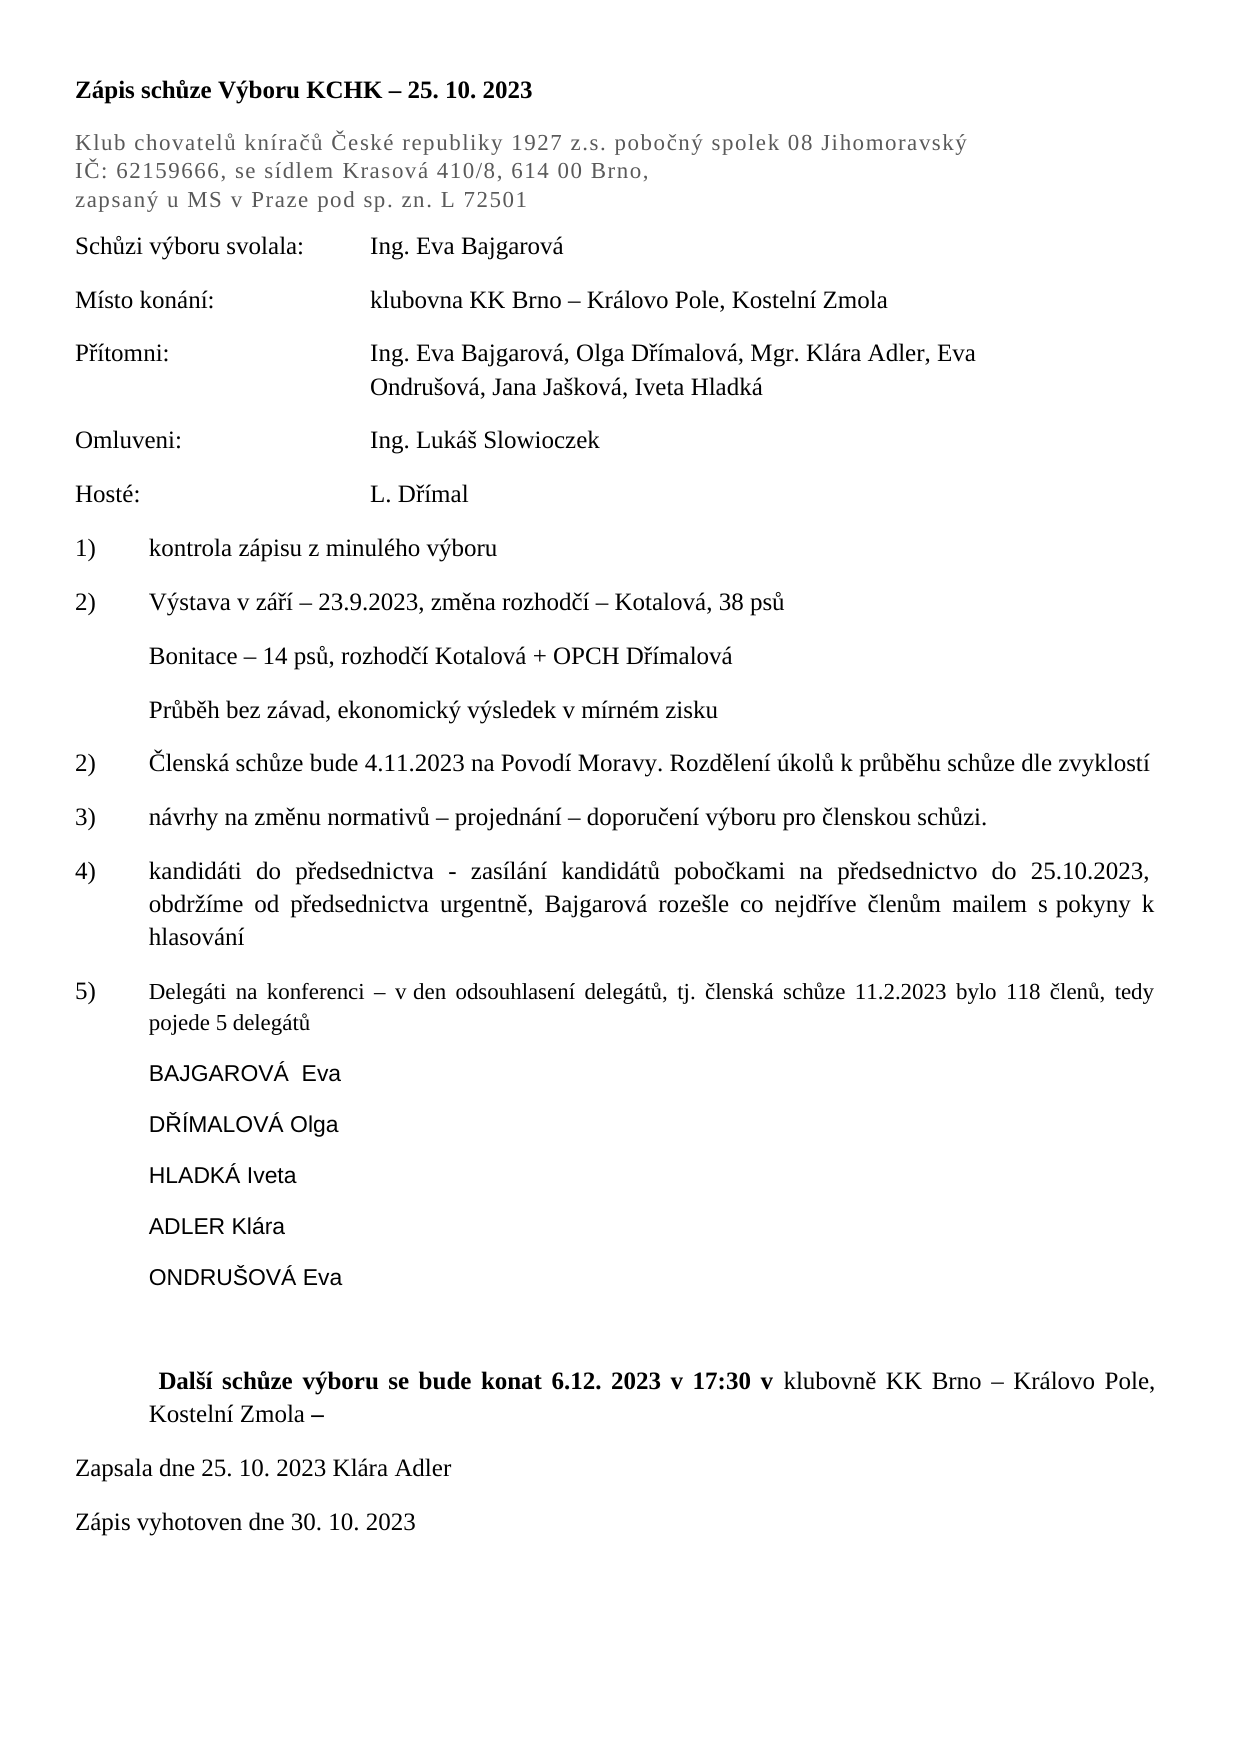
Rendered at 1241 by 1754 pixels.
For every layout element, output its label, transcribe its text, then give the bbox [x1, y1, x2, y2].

text 2) Výstava v září – 23.9.2023, změna rozhodčí – Kotalová, 38 psů [75, 587, 1165, 616]
text Další schůze výboru se bude konat 6.12. 2023 v 17:30 v klubovně KK Brno – Královo Pole, Kostelní Zmola – [75, 1366, 1165, 1428]
text BAJGAROVÁ Eva [75, 1060, 1165, 1086]
text HLADKÁ Iveta [75, 1162, 1165, 1188]
text Zapsala dne 25. 10. 2023 Klára Adler [75, 1453, 1165, 1482]
text Zápis vyhotoven dne 30. 10. 2023 [75, 1507, 1165, 1536]
text Bonitace – 14 psů, rozhodčí Kotalová + OPCH Dřímalová [75, 641, 1165, 669]
text 4) kandidáti do předsednictva - zasílání kandidátů pobočkami na předsednictvo do 25.10.2023, obdržíme od předsednictva urgentně, Bajgarová rozešle co nejdříve členům mailem s pokyny k hlasování [75, 856, 1165, 951]
text Místo konání: klubovna KK Brno – Královo Pole, Kostelní Zmola [75, 285, 1165, 313]
text Průběh bez závad, ekonomický výsledek v mírném zisku [75, 695, 1165, 723]
text Hosté: L. Dřímal [75, 479, 1165, 508]
text Omluveni: Ing. Lukáš Slowioczek [75, 425, 1165, 454]
text Přítomni: Ing. Eva Bajgarová, Olga Dřímalová, Mgr. Klára Adler, Eva Ondrušová, Jana Jašková, Iveta Hladká [75, 338, 1165, 400]
text ONDRUŠOVÁ Eva [75, 1264, 1165, 1290]
text Zápis schůze Výboru KCHK – 25. 10. 2023 [75, 75, 1165, 104]
text DŘÍMALOVÁ Olga [75, 1111, 1165, 1137]
text 2) Členská schůze bude 4.11.2023 na Povodí Moravy. Rozdělení úkolů k průběhu schůze dle zvyklostí [75, 748, 1165, 777]
subtitle Klub chovatelů kníračů České republiky 1927 z.s. pobočný spolek 08 Jihomoravský IČ: 62159666, se sídlem Krasová 410/8, 614 00 Brno, zapsaný u MS v Praze pod sp. zn. L 72501 [75, 129, 1165, 212]
text 1) kontrola zápisu z minulého výboru [75, 533, 1165, 562]
text 5) Delegáti na konferenci – v den odsouhlasení delegátů, tj. členská schůze 11.2.2023 bylo 118 členů, tedy pojede 5 delegátů [75, 976, 1165, 1035]
text Schůzi výboru svolala: Ing. Eva Bajgarová [75, 231, 1165, 259]
text 3) návrhy na změnu normativů – projednání – doporučení výboru pro členskou schůzi. [75, 802, 1165, 831]
text ADLER Klára [75, 1213, 1165, 1239]
